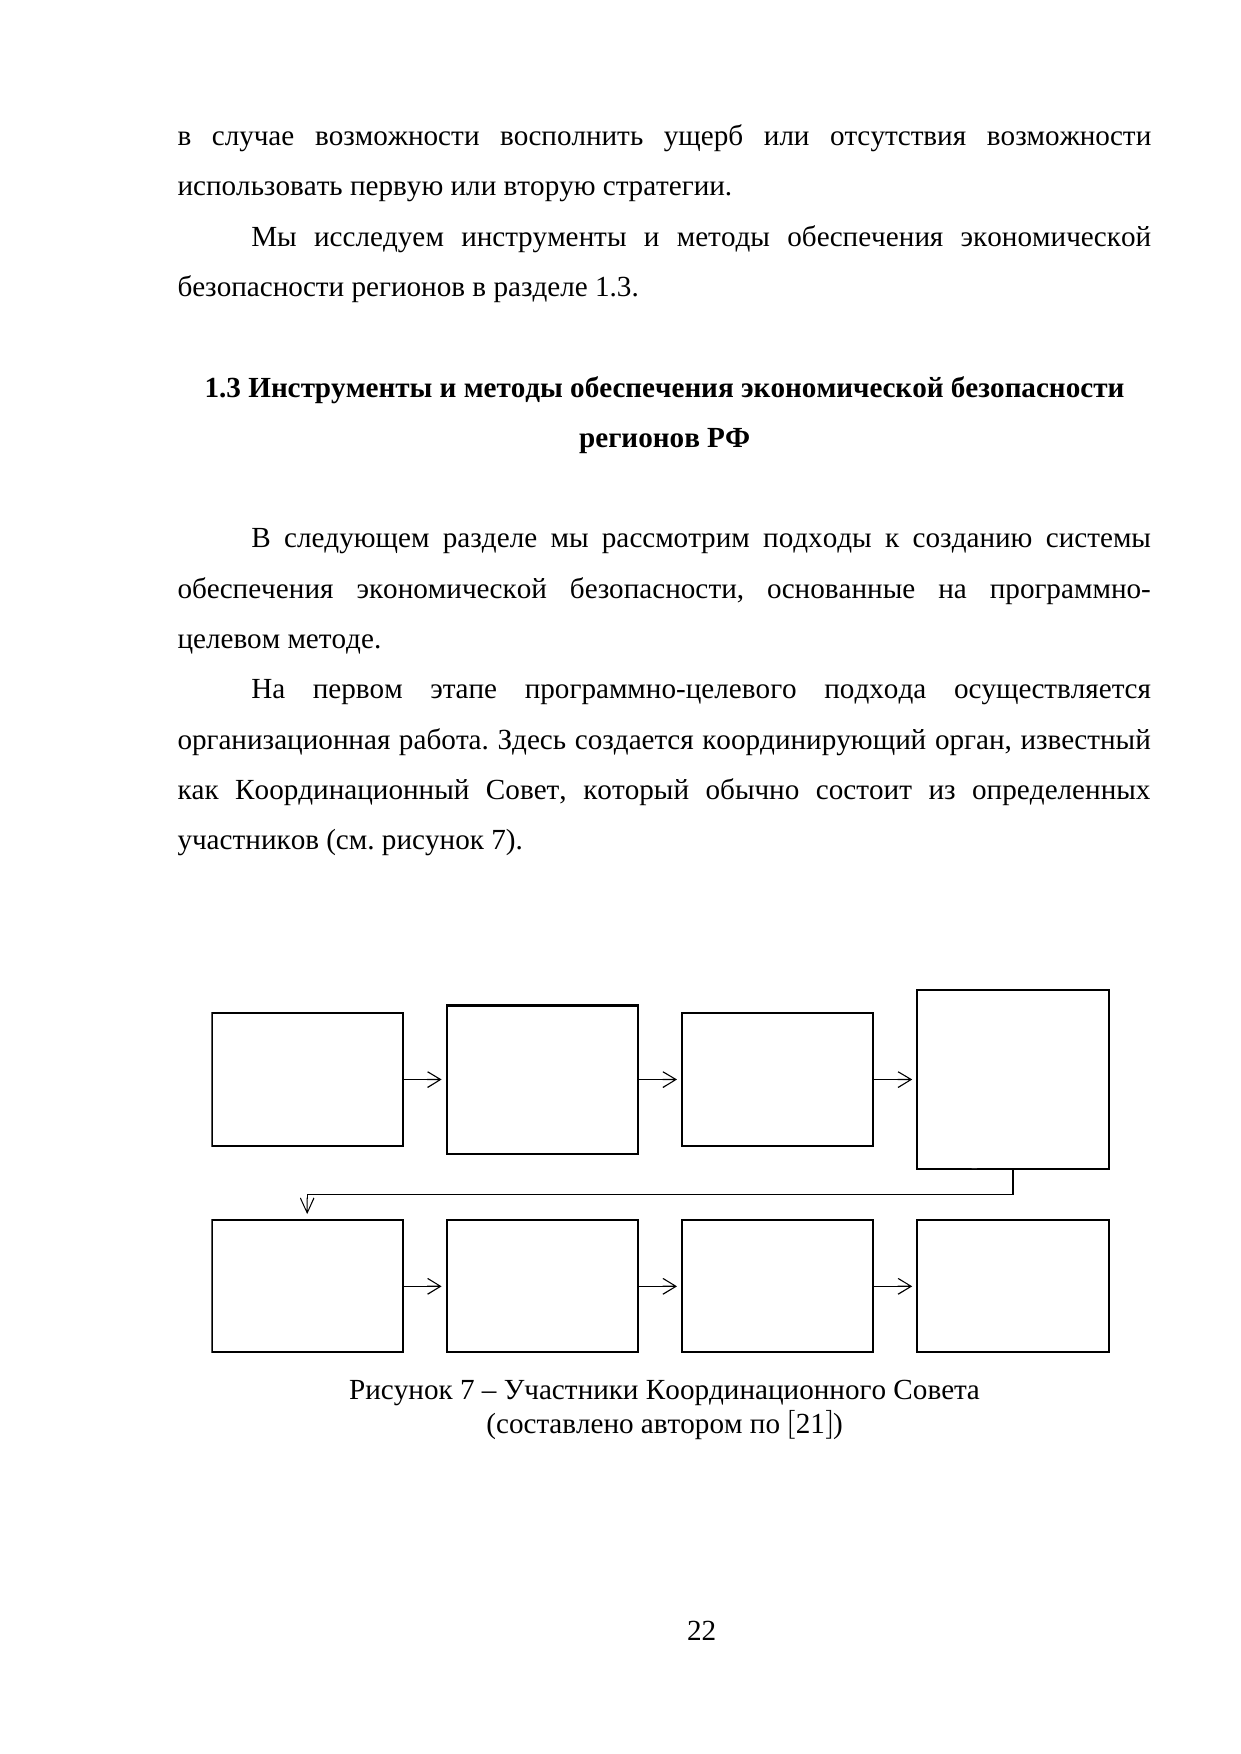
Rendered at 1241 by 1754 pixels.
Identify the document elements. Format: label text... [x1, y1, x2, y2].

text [177, 118, 1152, 202]
text Мы исследуем инструменты и методы обеспечения экономической безопасности регионов в разделе 1.3. [177, 219, 1152, 303]
text В следующем разделе мы рассмотрим подходы к созданию системы обеспечения экономической безопасности, основанные на программно-целевом методе. [177, 521, 1152, 655]
text На первом этапе программно-целевого подхода осуществляется организационная работа. Здесь создается координирующий орган, известный как Координационный Совет, который обычно состоит из определенных участников (см. рисунок 7). [177, 672, 1152, 856]
text (составлено автором по 21) [177, 1406, 1152, 1439]
subtitle 1.3 Инструменты и методы обеспечения экономической безопасности регионов РФ [177, 370, 1152, 453]
text Рисунок 7 – Участники Координационного Совета [177, 1372, 1152, 1406]
